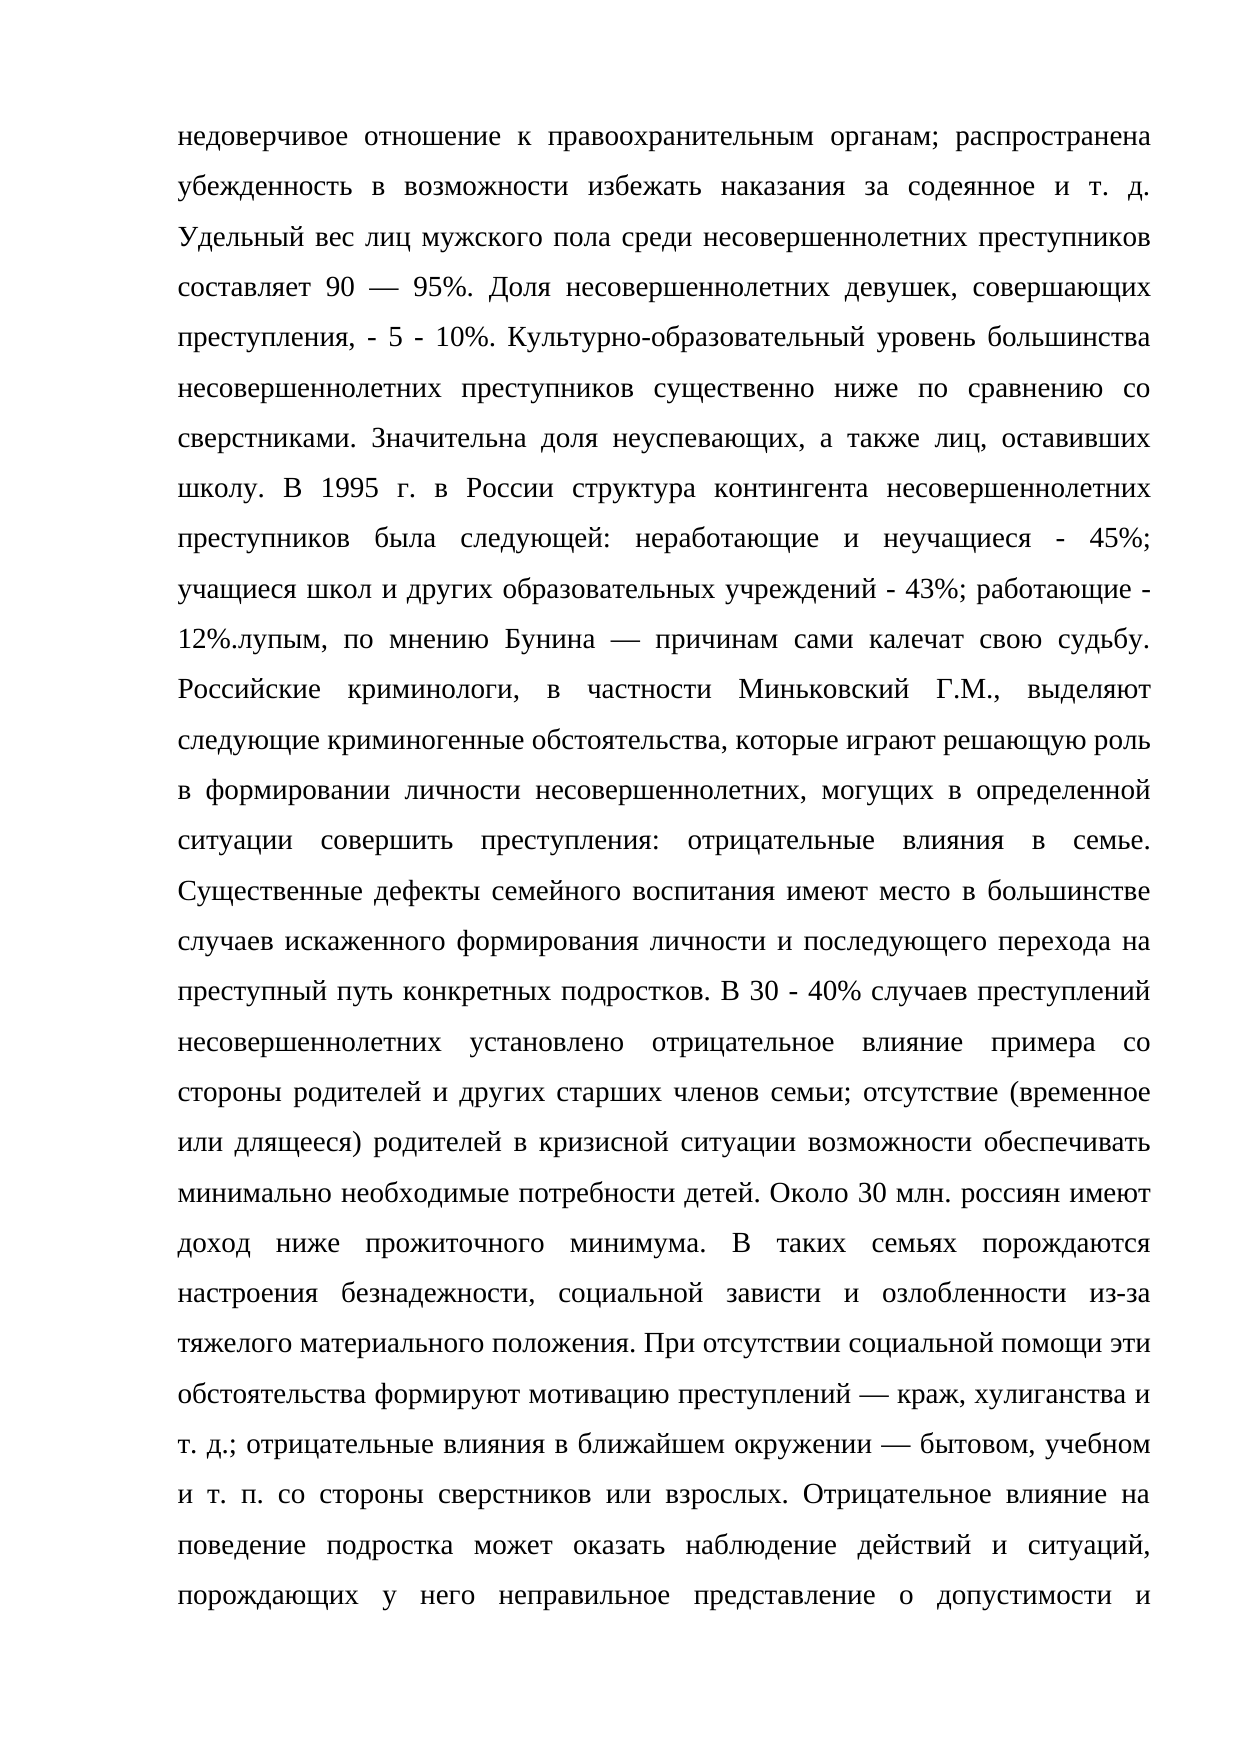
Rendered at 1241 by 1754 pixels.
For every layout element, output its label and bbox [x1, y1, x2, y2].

text [177, 118, 1152, 1611]
